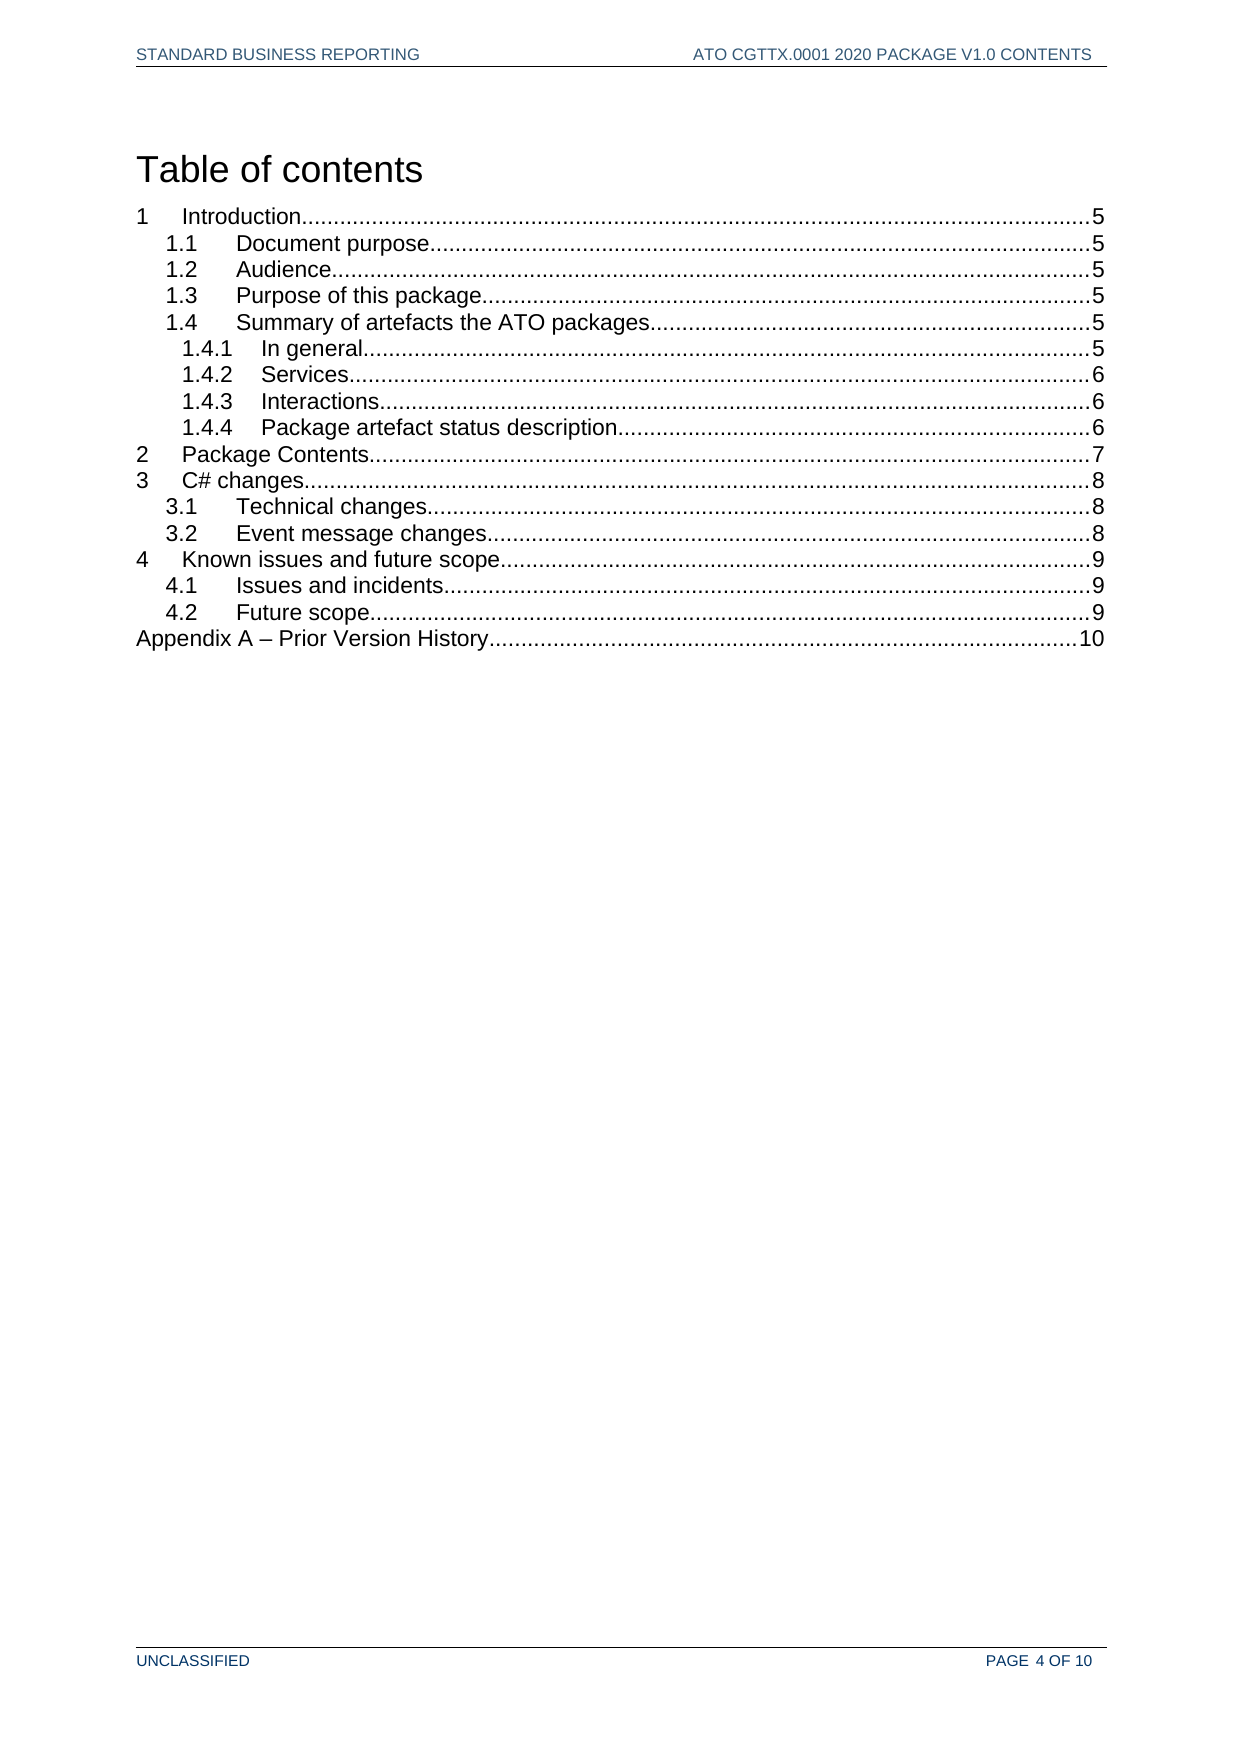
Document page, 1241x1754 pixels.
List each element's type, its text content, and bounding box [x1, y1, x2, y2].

text 4 Known issues and future scope 9 [136, 546, 1107, 572]
text 4.1 Issues and incidents 9 [165, 572, 1107, 599]
text 1.4.2 Services 6 [182, 361, 1106, 388]
text 3 C# changes 8 [136, 467, 1107, 493]
text Table of contents [136, 148, 1107, 191]
text 1.4.3 Interactions 6 [182, 388, 1106, 414]
text 1.4.1 In general 5 [182, 335, 1106, 361]
text 1.4.4 Package artefact status description 6 [182, 414, 1106, 441]
text 1.4 Summary of artefacts the ATO packages 5 [165, 309, 1107, 335]
text Appendix A – Prior Version History 10 [136, 625, 1107, 651]
text 1.1 Document purpose 5 [165, 230, 1107, 256]
text 1.3 Purpose of this package 5 [165, 282, 1107, 309]
text 1 Introduction 5 [136, 203, 1107, 230]
text 3.1 Technical changes 8 [165, 493, 1107, 519]
text 4.2 Future scope 9 [165, 599, 1107, 625]
text 2 Package Contents 7 [136, 441, 1107, 467]
text 1.2 Audience 5 [165, 256, 1107, 282]
text 3.2 Event message changes 8 [165, 519, 1107, 546]
